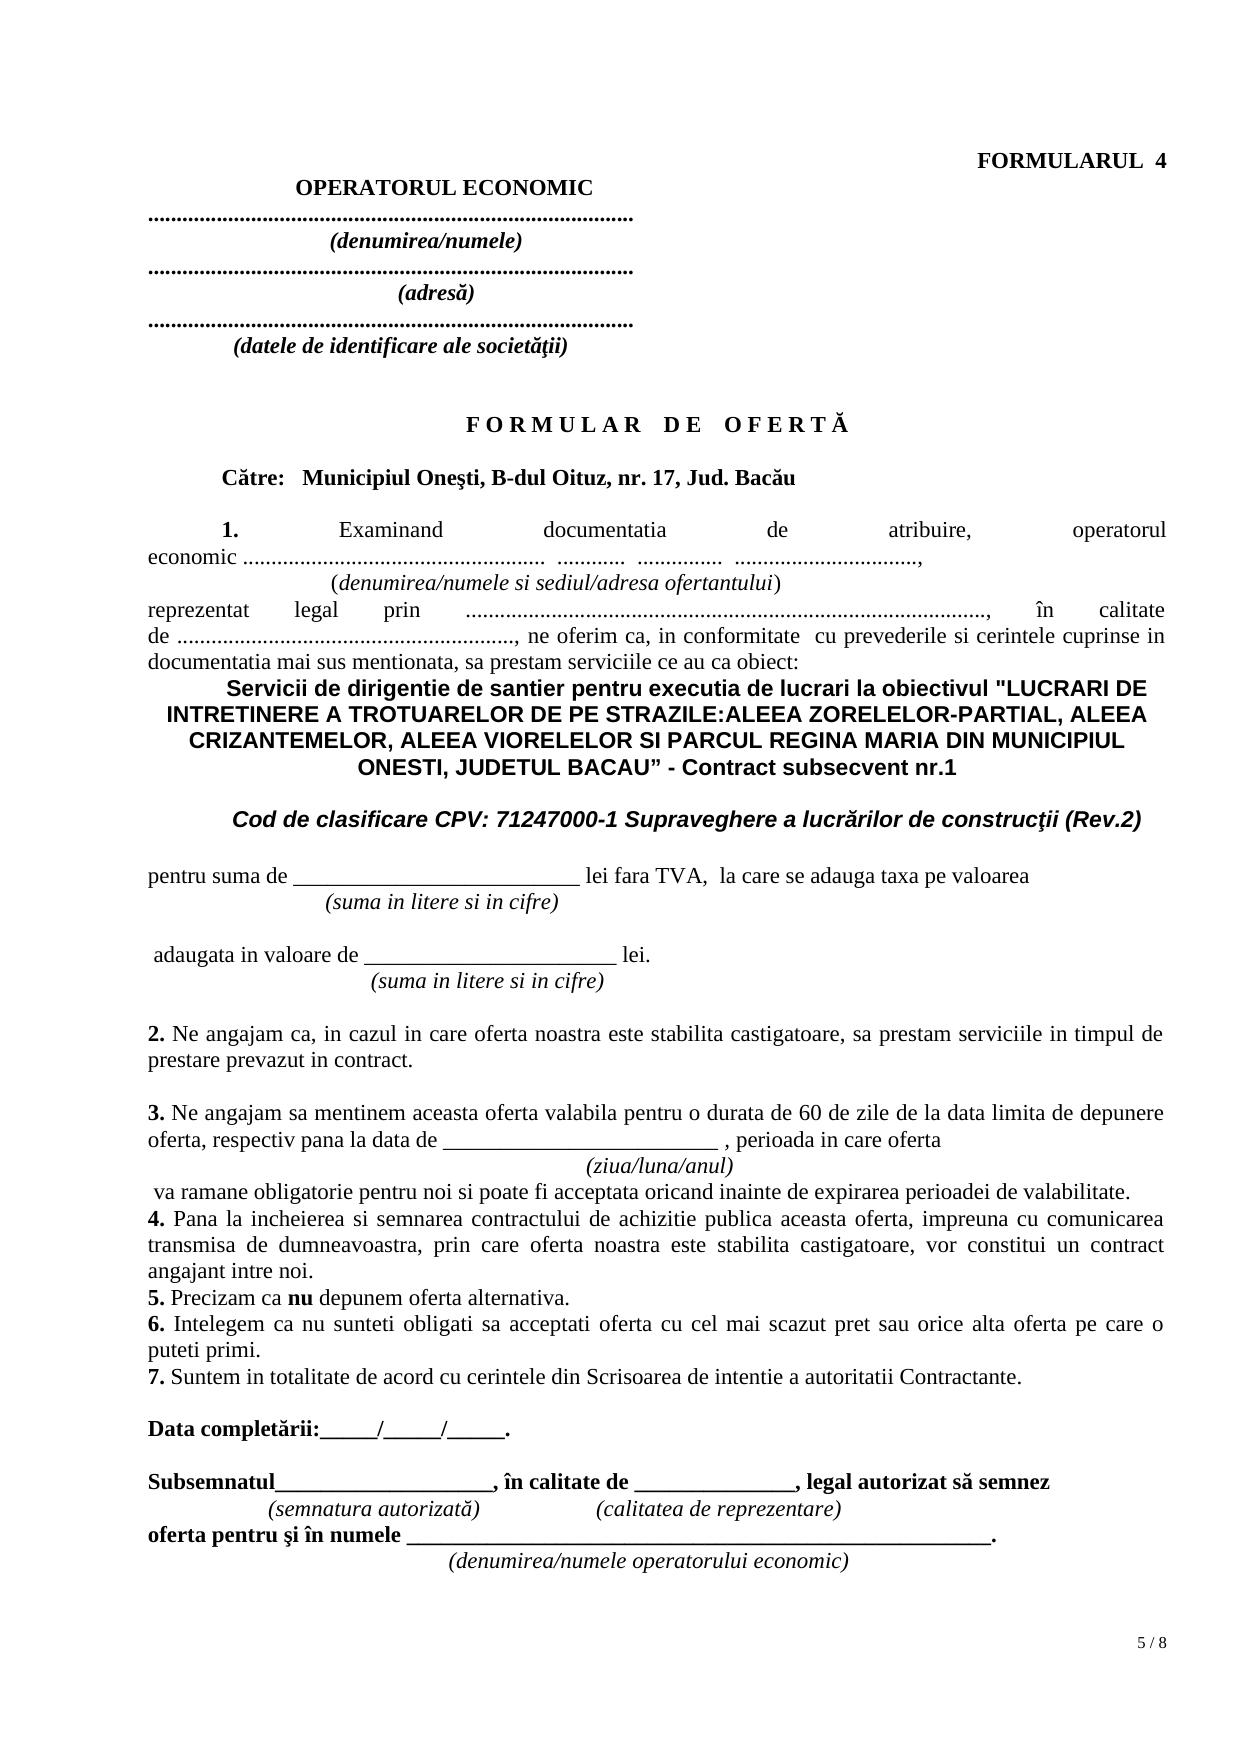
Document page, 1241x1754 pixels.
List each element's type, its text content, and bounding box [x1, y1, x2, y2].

text Către: Municipiul Oneşti, B-dul Oituz, nr. 17, Jud. Bacău [221, 464, 1167, 490]
text (datele de identificare ale societăţii) [221, 332, 1167, 358]
text reprezentat legal prin ..........................................................................................., în calitate de ..........................................................., ne oferim ca, in conformitate cu prevederile si cerintele cuprinse in documentatia mai sus mentionata, sa prestam serviciile ce au ca obiect: [148, 596, 1167, 675]
text FORMULARUL 4 [148, 148, 1167, 174]
text (semnatura autorizată) (calitatea de reprezentare) [148, 1494, 1167, 1521]
text adaugata in valoare de ______________________ lei. [148, 941, 1167, 967]
text 5. Precizam ca nu depunem oferta alternativa. [148, 1284, 1167, 1310]
text Cod de clasificare CPV: 71247000-1 Supraveghere a lucrărilor de construcţii (Rev.2) [148, 806, 1167, 833]
text oferta pentru şi în numele ___________________________________________________. (denumirea/numele operatorului economic) [148, 1521, 1167, 1574]
text OPERATORUL ECONOMIC [221, 174, 1167, 200]
text (adresă) [369, 279, 1167, 306]
text ..................................................................................... [148, 253, 1167, 279]
text F O R M U L A R D E O F E R T Ă [148, 411, 1167, 437]
text Subsemnatul___________________, în calitate de ______________, legal autorizat să semnez [148, 1468, 1167, 1494]
text 1. Examinand documentatia de atribuire, operatorul economic ..................................................... ............ ............... ................................, [148, 517, 1167, 569]
text 6. Intelegem ca nu sunteti obligati sa acceptati oferta cu cel mai scazut pret sau orice alta oferta pe care o puteti primi. [148, 1310, 1167, 1363]
text (suma in litere si in cifre) [148, 967, 1167, 994]
text (denumirea/numele) [221, 227, 1167, 253]
text Servicii de dirigentie de santier pentru executia de lucrari la obiectivul "LUCRARI DE INTRETINERE A TROTUARELOR DE PE STRAZILE:ALEEA ZORELELOR-PARTIAL, ALEEA CRIZANTEMELOR, ALEEA VIORELELOR SI PARCUL REGINA MARIA DIN MUNICIPIUL ONESTI, JUDETUL BACAU” - Contract subsecvent nr.1 [148, 675, 1167, 780]
text ..................................................................................... [148, 200, 1167, 227]
text pentru suma de _________________________ lei fara TVA, la care se adauga taxa pe valoarea [148, 862, 1167, 888]
text (denumirea/numele si sediul/adresa ofertantului) [148, 569, 1167, 596]
text 2. Ne angajam ca, in cazul in care oferta noastra este stabilita castigatoare, sa prestam serviciile in timpul de prestare prevazut in contract. [148, 1020, 1167, 1073]
text 3. Ne angajam sa mentinem aceasta oferta valabila pentru o durata de 60 de zile de la data limita de depunere oferta, respectiv pana la data de ________________________ , perioada in care oferta [148, 1099, 1167, 1152]
text Data completării:_____/_____/_____. [148, 1416, 1167, 1442]
text ..................................................................................... [148, 306, 1167, 332]
text (ziua/luna/anul) [148, 1152, 1167, 1178]
text 7. Suntem in totalitate de acord cu cerintele din Scrisoarea de intentie a autoritatii Contractante. [148, 1363, 1167, 1389]
text 4. Pana la incheierea si semnarea contractului de achizitie publica aceasta oferta, impreuna cu comunicarea transmisa de dumneavoastra, prin care oferta noastra este stabilita castigatoare, vor constitui un contract angajant intre noi. [148, 1205, 1167, 1284]
text va ramane obligatorie pentru noi si poate fi acceptata oricand inainte de expirarea perioadei de valabilitate. [148, 1178, 1167, 1205]
text (suma in litere si in cifre) [148, 888, 1167, 915]
